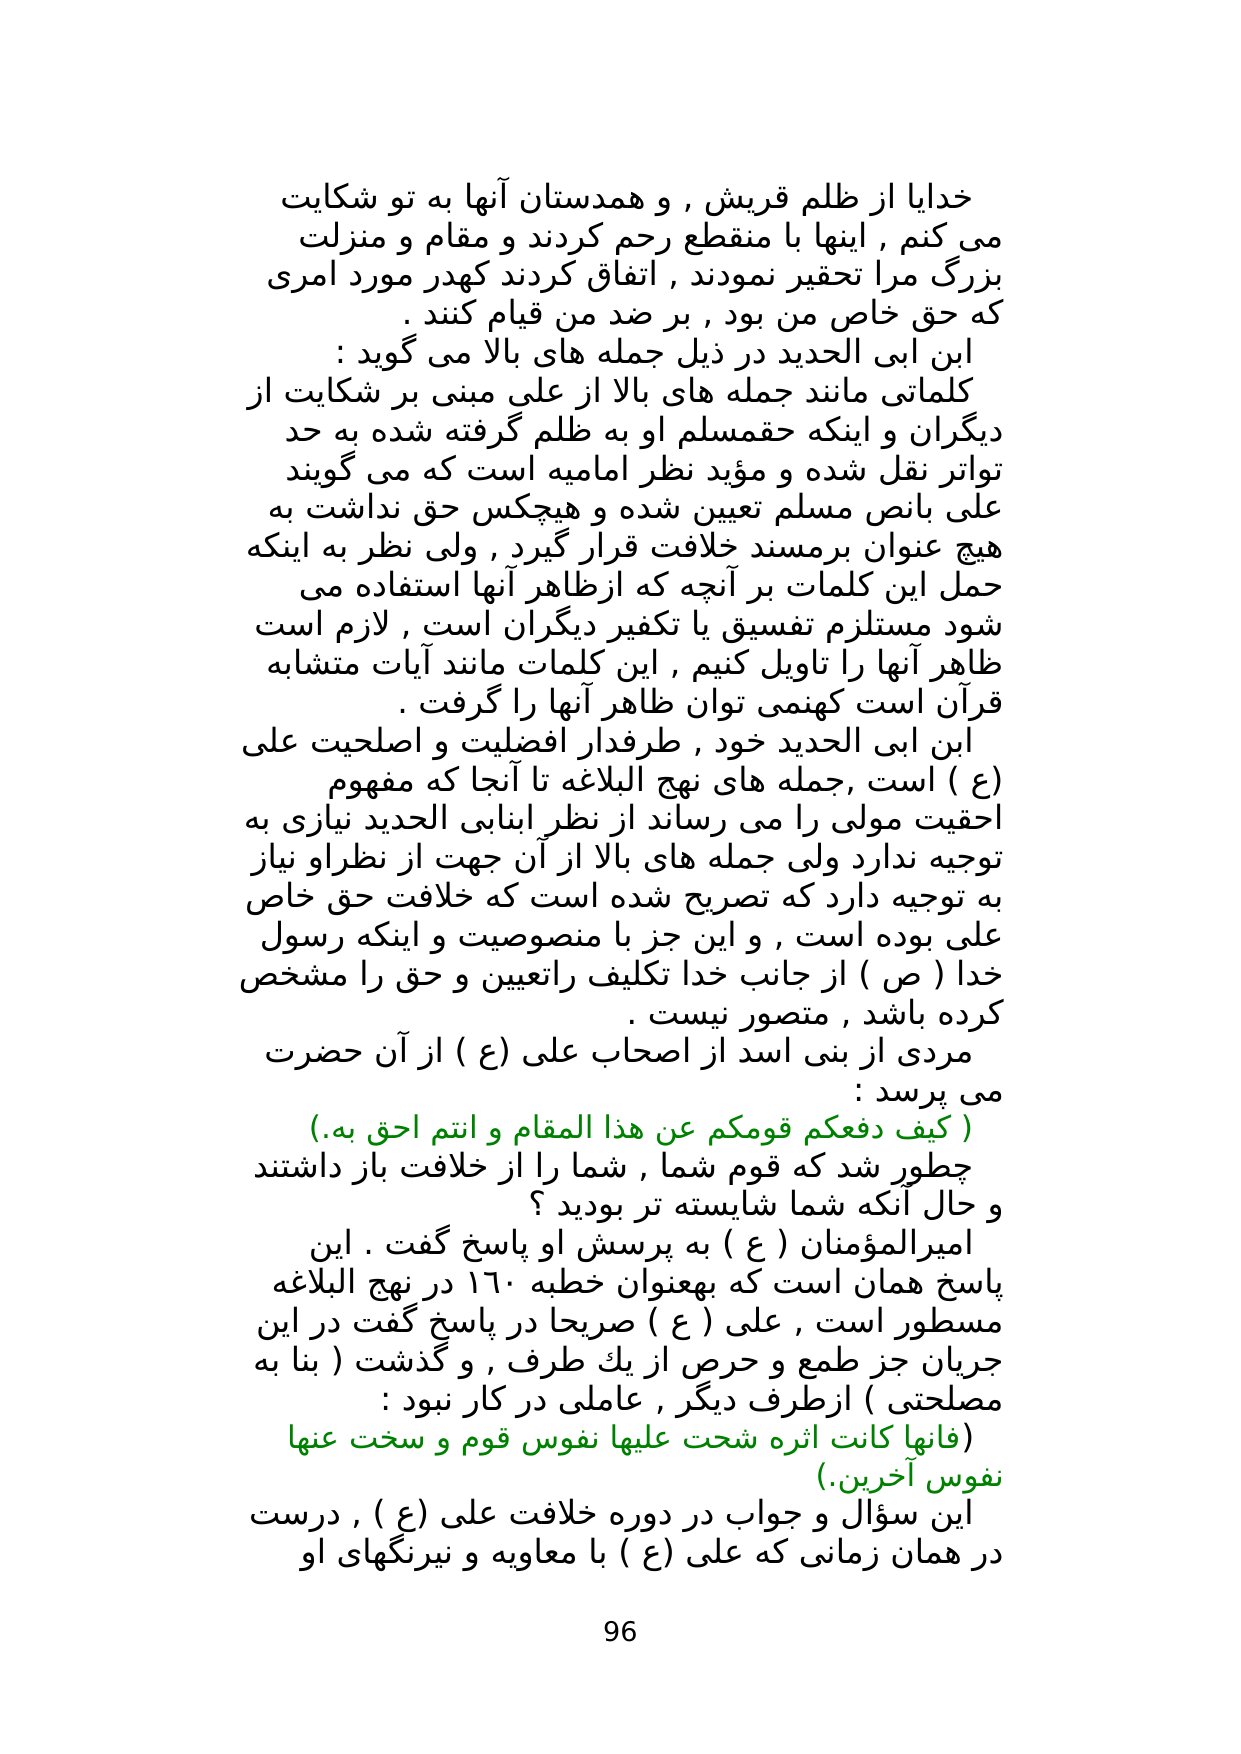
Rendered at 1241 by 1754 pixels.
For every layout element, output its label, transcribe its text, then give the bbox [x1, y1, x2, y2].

text كلماتى مانند جمله هاى بالا از على مبنى بر شكايت از ديگران و اينكه حقمسلم او به ظلم گرفته شده به حد تواتر نقل شده و مؤيد نظر اماميه است كه مى گويند على بانص مسلم تعيين شده و هيچكس حق نداشت به هيچ عنوان برمسند خلافت قرار گيرد , ولى نظر به اينكه حمل اين كلمات بر آنچه كه ازظاهر آنها استفاده مى شود مستلزم تفسيق يا تكفير ديگران است , لازم است ظاهر آنها را تاويل كنيم , اين كلمات مانند آيات متشابه قرآن است كهنمى توان ظاهر آنها را گرفت . [236, 371, 1004, 721]
text ابن ابى الحديد در ذيل جمله هاى بالا مى گويد : [236, 333, 1004, 371]
text ( كيف دفعكم قومكم عن هذا المقام و انتم احق به.) [236, 1110, 1004, 1146]
text مردى از بنى اسد از اصحاب على (ع ) از آن حضرت مى پرسد : [236, 1032, 1004, 1110]
text خدايا از ظلم قريش , و همدستان آنها به تو شكايت مى كنم , اينها با منقطع رحم كردند و مقام و منزلت بزرگ مرا تحقير نمودند , اتفاق كردند كهدر مورد امرى كه حق خاص من بود , بر ضد من قيام كنند . [236, 177, 1004, 333]
text چطور شد كه قوم شما , شما را از خلافت باز داشتند و حال آنكه شما شايسته تر بوديد ؟ [236, 1146, 1004, 1224]
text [236, 1493, 1004, 1571]
text (فانها كانت اثره شحت عليها نفوس قوم و سخت عنها نفوس آخرين.) [236, 1418, 1004, 1493]
text ابن ابى الحديد خود , طرفدار افضليت و اصلحيت على (ع ) است ,جمله هاى نهج البلاغه تا آنجا كه مفهوم احقيت مولى را مى رساند از نظر ابنابى الحديد نيازى به توجيه ندارد ولى جمله هاى بالا از آن جهت از نظراو نياز به توجيه دارد كه تصريح شده است كه خلافت حق خاص على بوده است , و اين جز با منصوصيت و اينكه رسول خدا ( ص ) از جانب خدا تكليف راتعيين و حق را مشخص كرده باشد , متصور نيست . [236, 721, 1004, 1032]
text اميرالمؤمنان ( ع ) به پرسش او پاسخ گفت . اين پاسخ همان است كه بهعنوان خطبه ١٦٠ در نهج البلاغه مسطور است , على ( ع ) صريحا در پاسخ گفت در اين جريان جز طمع و حرص از يك طرف , و گذشت ( بنا به مصلحتى ) ازطرف ديگر , عاملى در كار نبود : [236, 1224, 1004, 1418]
